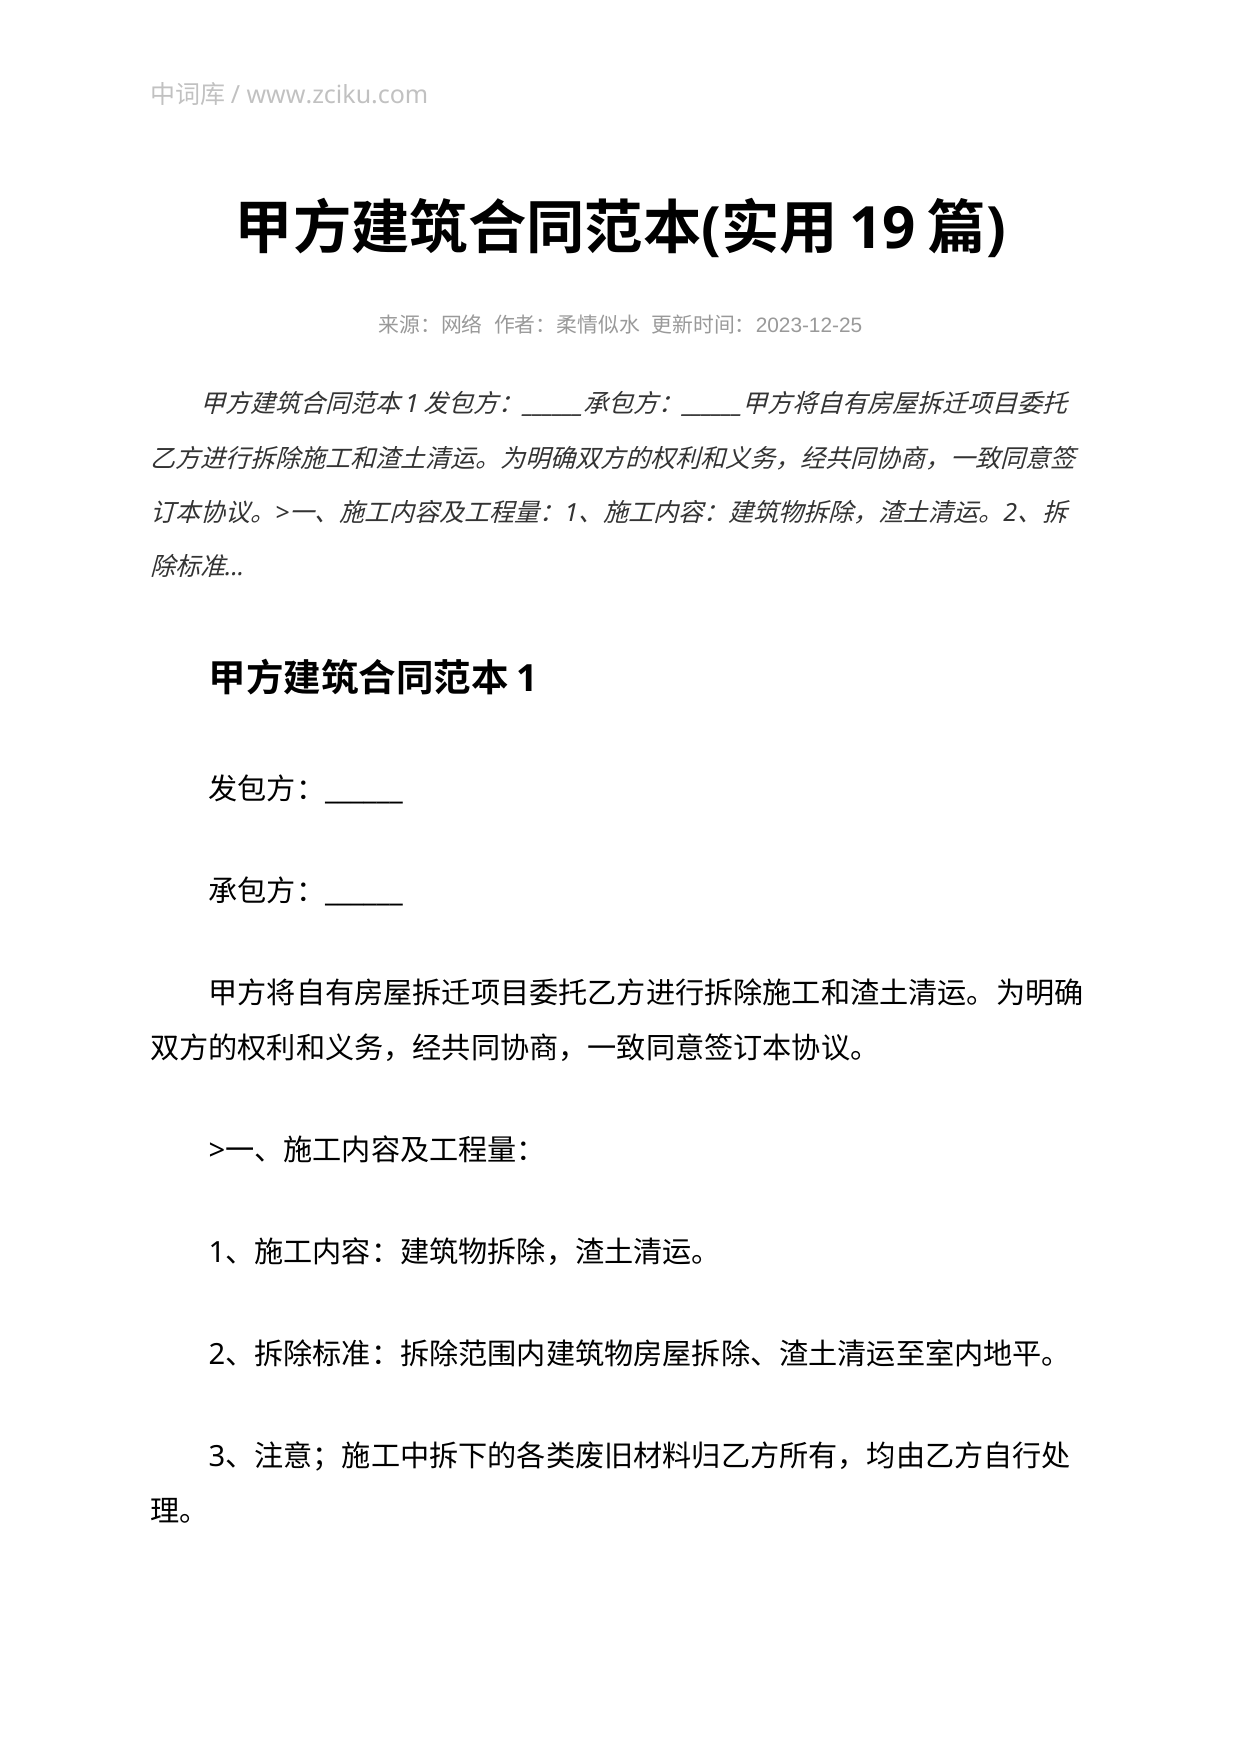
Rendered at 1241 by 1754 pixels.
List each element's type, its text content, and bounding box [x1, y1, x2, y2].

subtitle 甲方建筑合同范本(实用19篇) [150, 181, 1090, 266]
text 1、施工内容：建筑物拆除，渣土清运。 [150, 1228, 1090, 1271]
text 甲方建筑合同范本1 [150, 648, 1090, 703]
text 甲方建筑合同范本1发包方：______承包方：______甲方将自有房屋拆迁项目委托乙方进行拆除施工和渣土清运。为明确双方的权利和义务，经共同协商，一致同意签订本协议。>一、施工内容及工程量：1、施工内容：建筑物拆除，渣土清运。2、拆除标准... [150, 384, 1090, 583]
text 3、注意；施工中拆下的各类废旧材料归乙方所有，均由乙方自行处理。 [150, 1432, 1090, 1529]
text 来源：网络 作者：柔情似水 更新时间：2023-12-25 [150, 313, 1090, 337]
text 甲方将自有房屋拆迁项目委托乙方进行拆除施工和渣土清运。为明确双方的权利和义务，经共同协商，一致同意签订本协议。 [150, 970, 1090, 1067]
text >一、施工内容及工程量： [150, 1126, 1090, 1169]
text 2、拆除标准：拆除范围内建筑物房屋拆除、渣土清运至室内地平。 [150, 1330, 1090, 1373]
text 承包方：______ [150, 868, 1090, 910]
text 发包方：______ [150, 766, 1090, 808]
